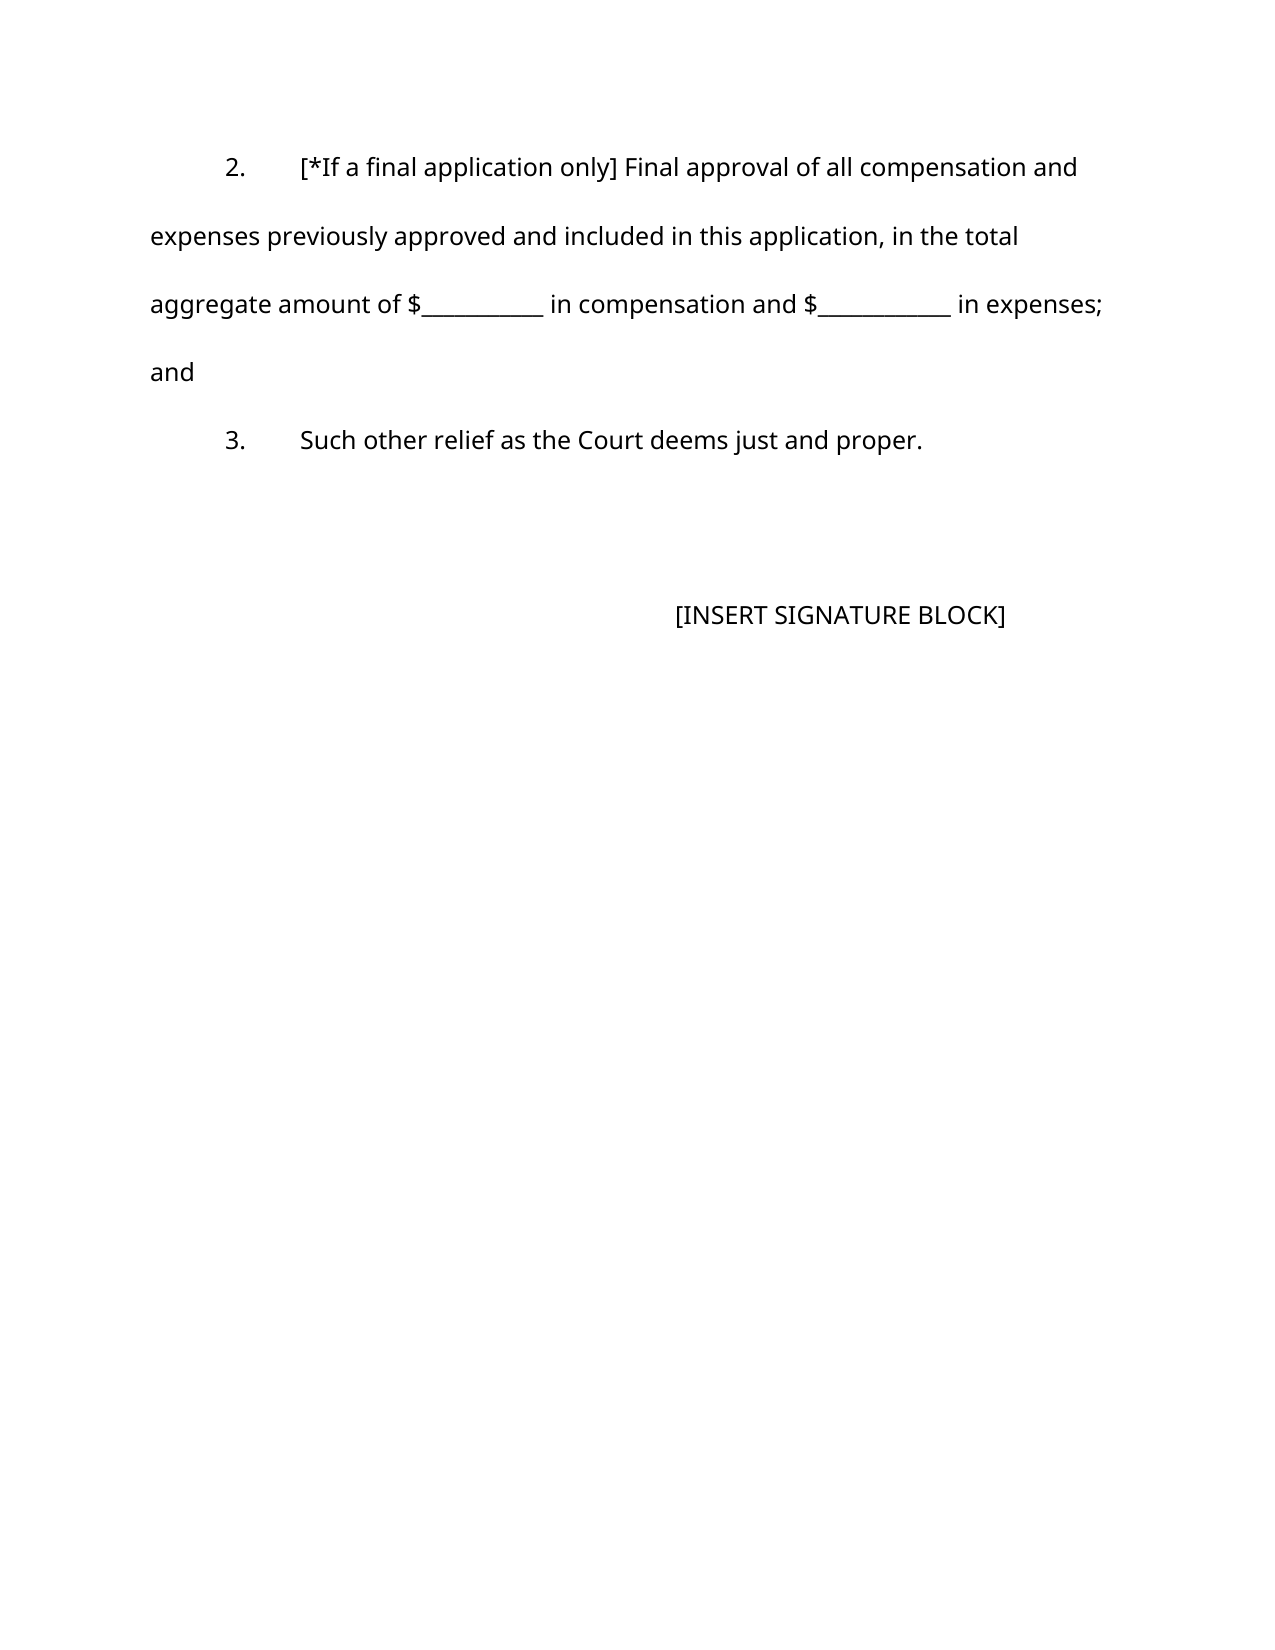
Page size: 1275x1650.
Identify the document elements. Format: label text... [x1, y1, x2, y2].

list [*If a final application only] Final approval of all compensation and expenses previously approved and included in this application, in the total aggregate amount of $___________ in compensation and $____________ in expenses; and [150, 150, 1125, 388]
text [INSERT SIGNATURE BLOCK] [675, 597, 1125, 632]
list Such other relief as the Court deems just and proper. [150, 422, 1125, 457]
